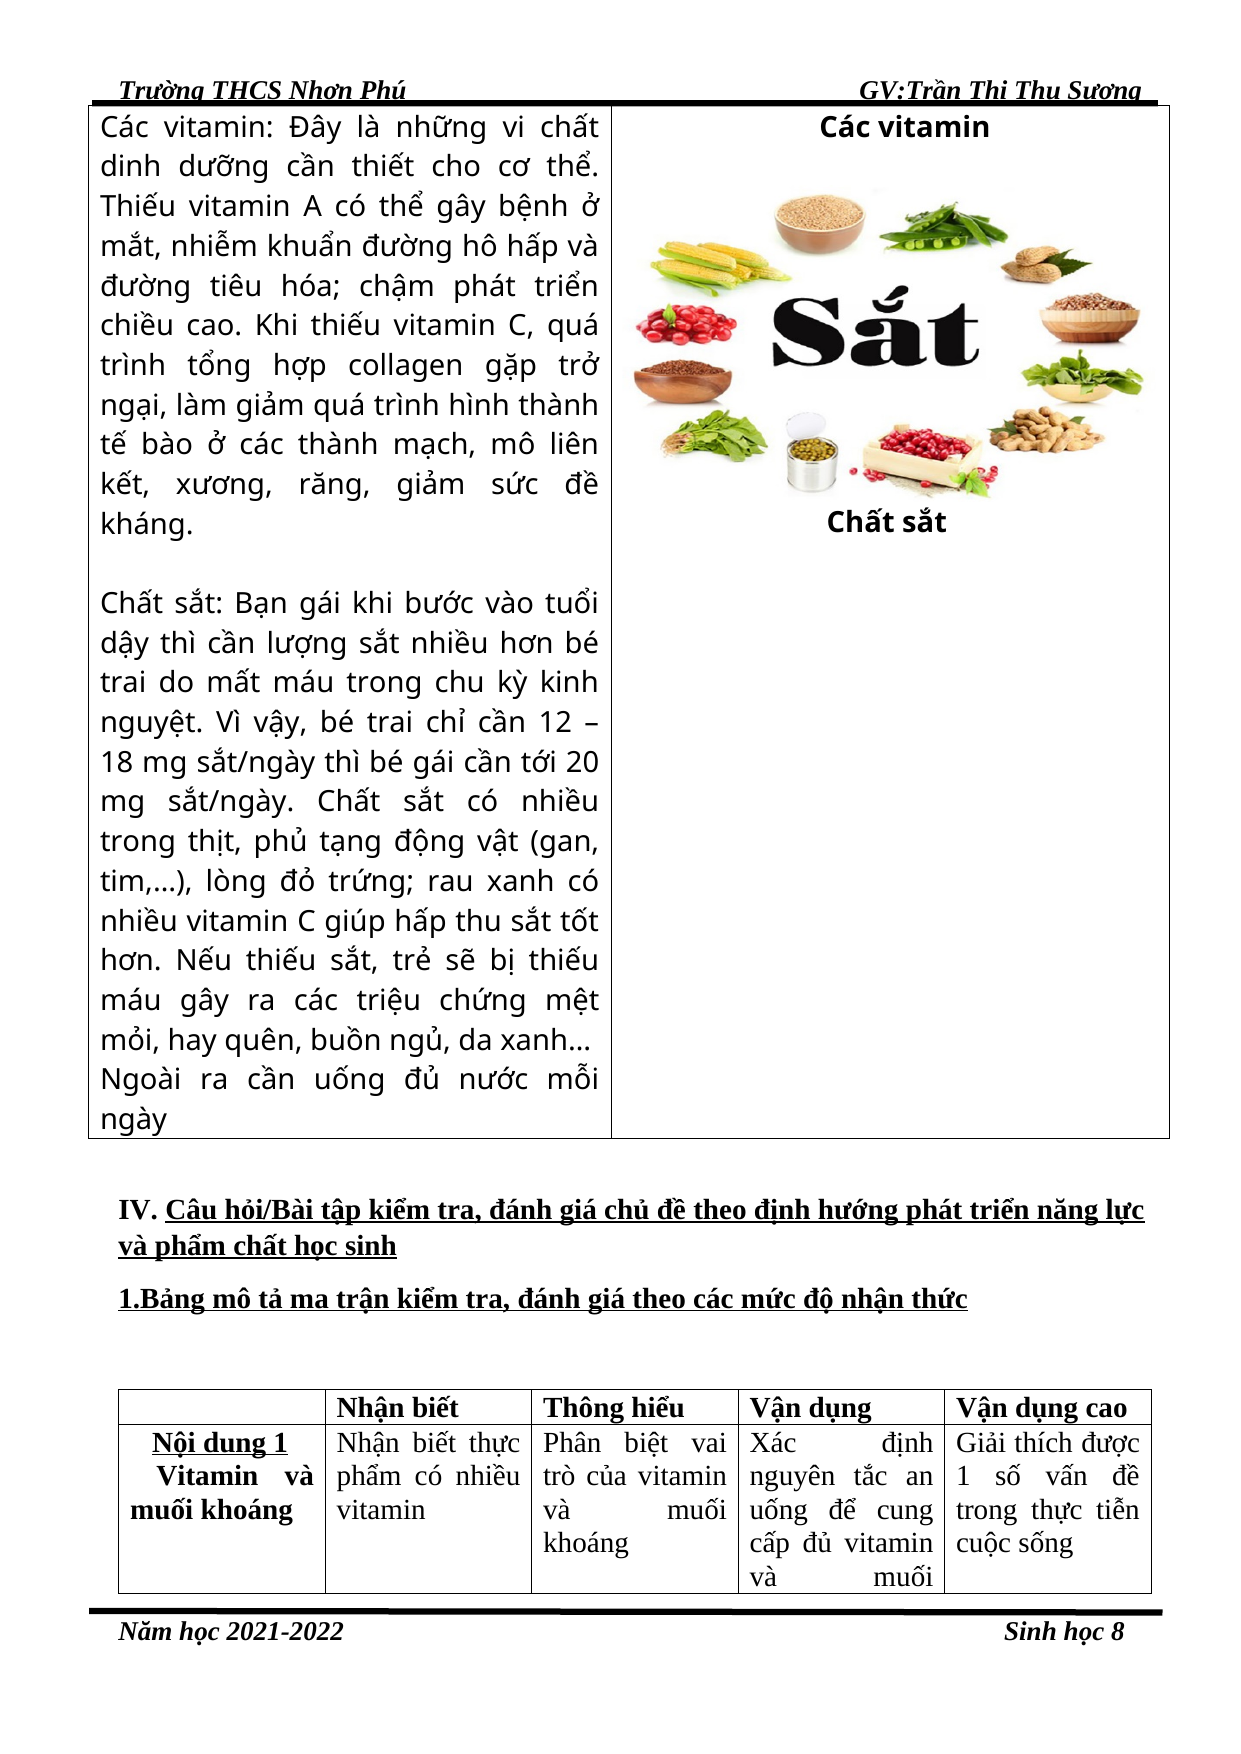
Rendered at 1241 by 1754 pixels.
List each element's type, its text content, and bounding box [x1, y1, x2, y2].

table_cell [89, 106, 611, 1138]
table_header Vận dụng [739, 1390, 944, 1424]
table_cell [532, 1425, 738, 1592]
table_header Thông hiểu [532, 1390, 738, 1424]
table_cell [612, 106, 1169, 1138]
table_header Vận dụng cao [945, 1390, 1151, 1424]
text IV. Câu hỏi/Bài tập kiểm tra, đánh giá chủ đề theo định hướng phát triển năng lực và phẩm chất học sinh [118, 1192, 1152, 1261]
text 1.Bảng mô tả ma trận kiểm tra, đánh giá theo các mức độ nhận thức [118, 1281, 1152, 1314]
picture [622, 185, 1157, 502]
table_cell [945, 1425, 1151, 1592]
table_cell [326, 1425, 531, 1592]
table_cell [739, 1425, 944, 1592]
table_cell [119, 1425, 325, 1592]
table_header [119, 1390, 325, 1424]
table_header Nhận biết [326, 1390, 531, 1424]
